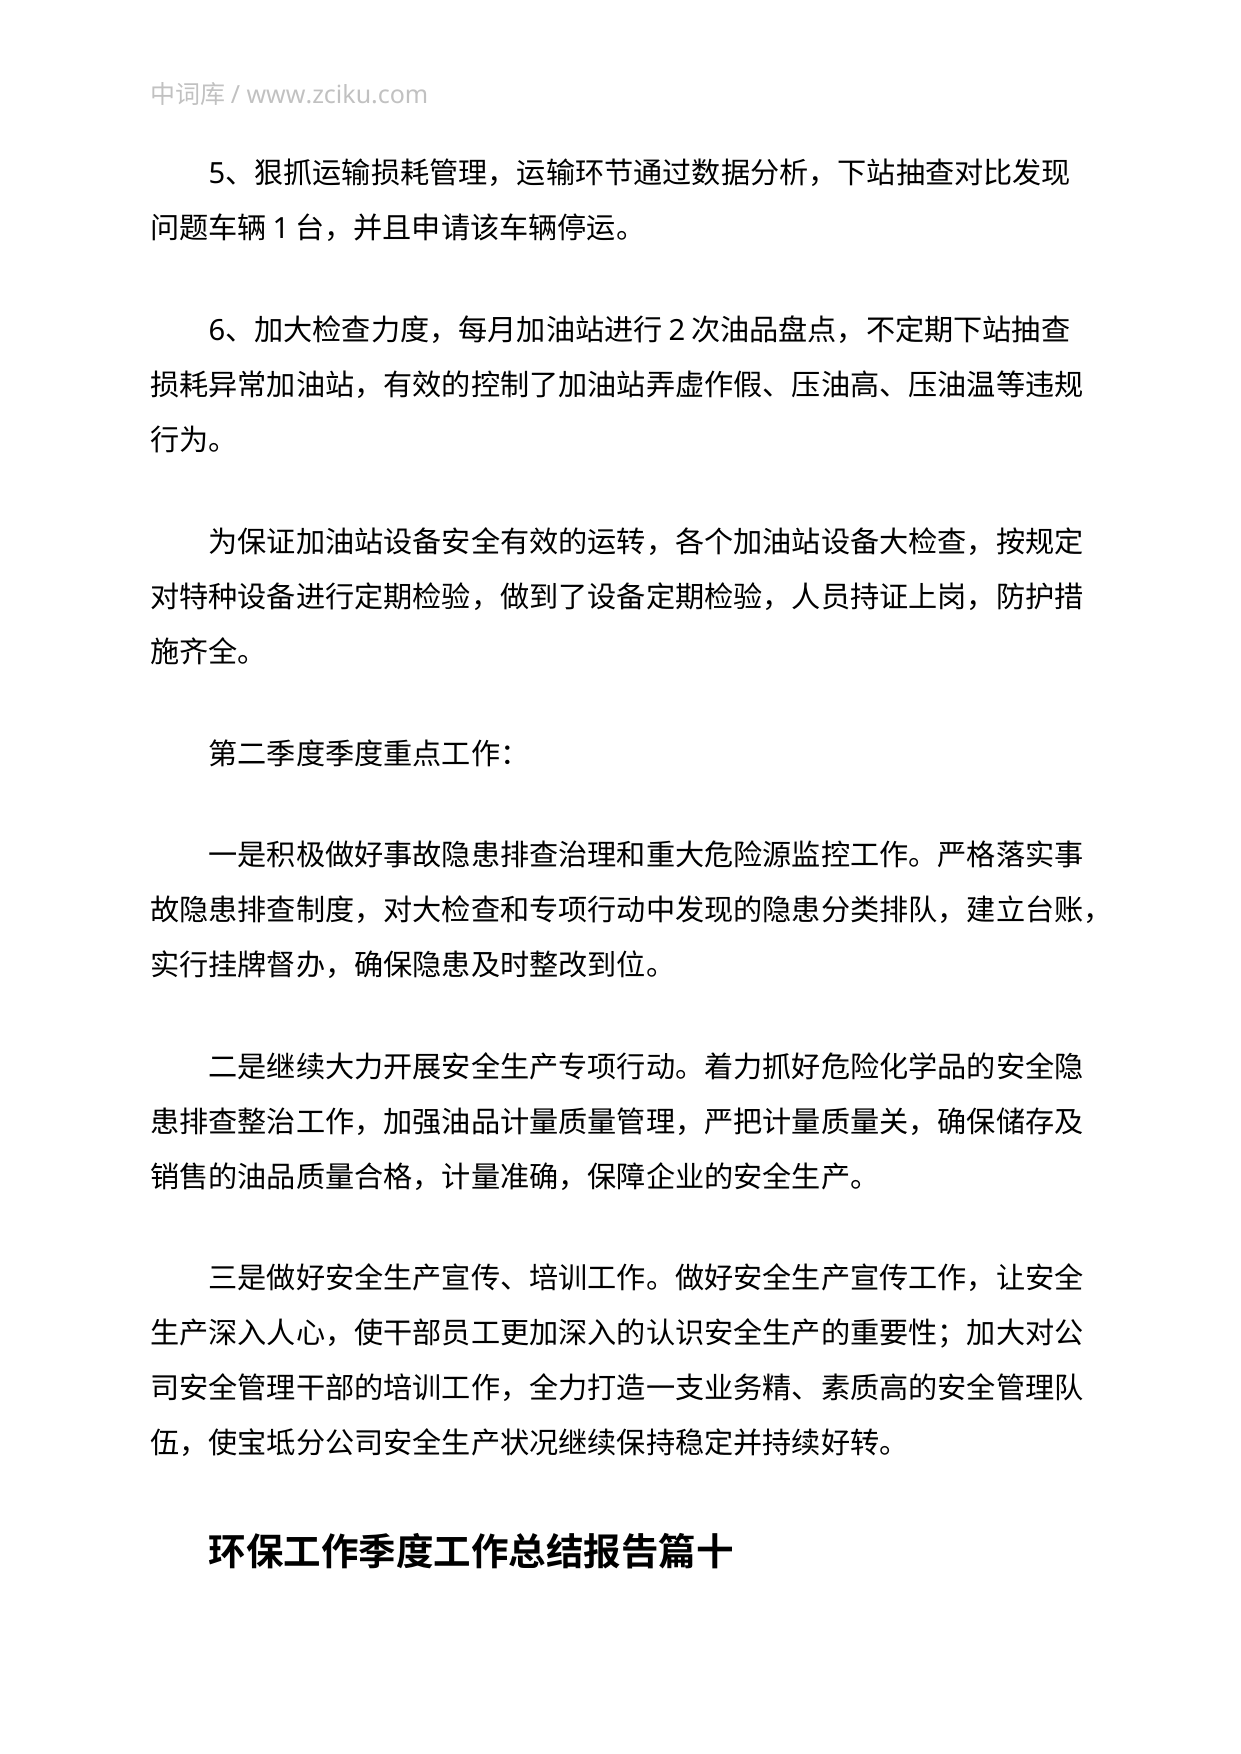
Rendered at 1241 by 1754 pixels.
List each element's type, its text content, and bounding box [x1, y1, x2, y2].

text 环保工作季度工作总结报告篇十 [150, 1522, 1090, 1576]
text 三是做好安全生产宣传、培训工作。做好安全生产宣传工作，让安全生产深入人心，使干部员工更加深入的认识安全生产的重要性；加大对公司安全管理干部的培训工作，全力打造一支业务精、素质高的安全管理队伍，使宝坻分公司安全生产状况继续保持稳定并持续好转。 [150, 1255, 1090, 1462]
text 第二季度季度重点工作： [150, 730, 1090, 772]
text 二是继续大力开展安全生产专项行动。着力抓好危险化学品的安全隐患排查整治工作，加强油品计量质量管理，严把计量质量关，确保储存及销售的油品质量合格，计量准确，保障企业的安全生产。 [150, 1043, 1090, 1196]
text 为保证加油站设备安全有效的运转，各个加油站设备大检查，按规定对特种设备进行定期检验，做到了设备定期检验，人员持证上岗，防护措施齐全。 [150, 519, 1090, 671]
text 一是积极做好事故隐患排查治理和重大危险源监控工作。严格落实事故隐患排查制度，对大检查和专项行动中发现的隐患分类排队，建立台账，实行挂牌督办，确保隐患及时整改到位。 [150, 832, 1090, 984]
text 6、加大检查力度，每月加油站进行2次油品盘点，不定期下站抽查损耗异常加油站，有效的控制了加油站弄虚作假、压油高、压油温等违规行为。 [150, 307, 1090, 459]
text 5、狠抓运输损耗管理，运输环节通过数据分析，下站抽查对比发现问题车辆1台，并且申请该车辆停运。 [150, 150, 1090, 247]
